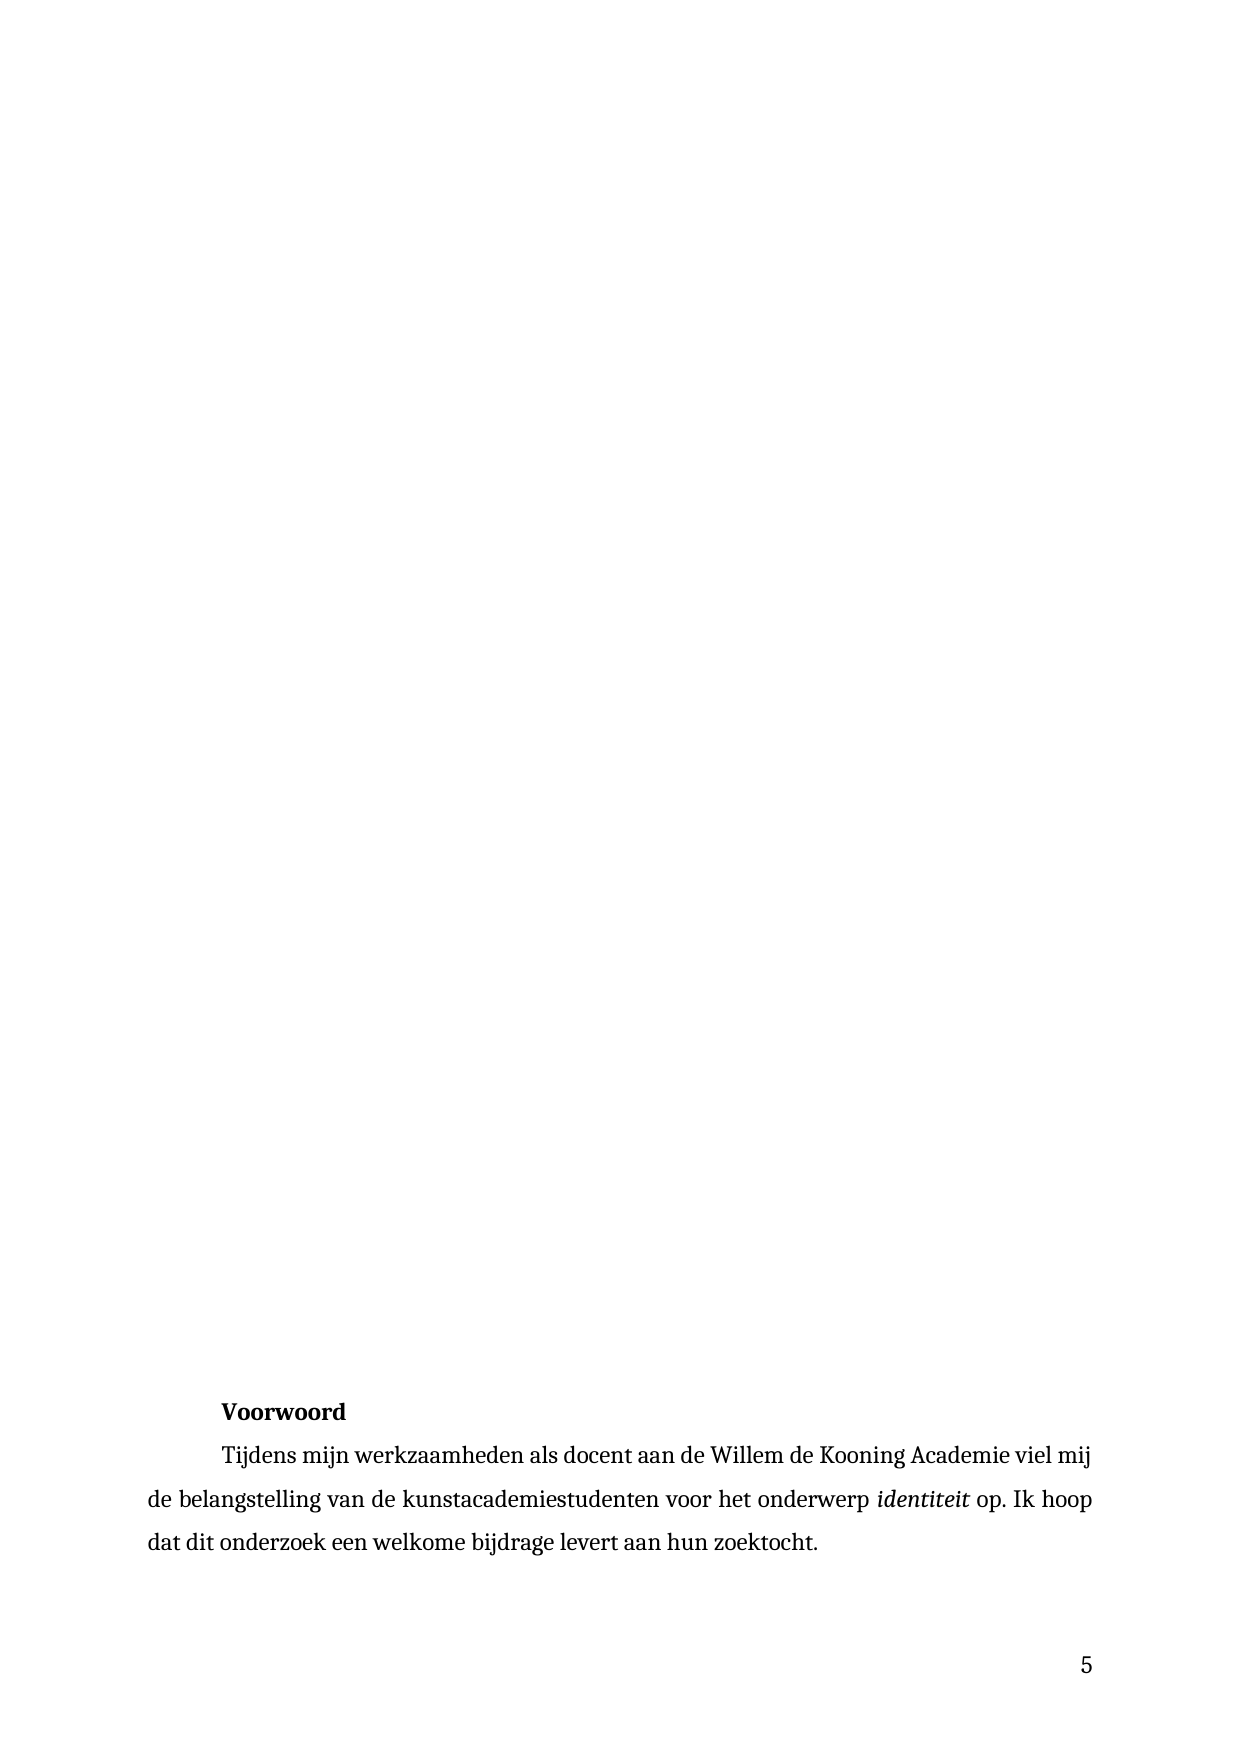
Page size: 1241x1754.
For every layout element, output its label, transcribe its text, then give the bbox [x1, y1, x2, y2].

text Tijdens mijn werkzaamheden als docent aan de Willem de Kooning Academie viel mij de belangstelling van de kunstacademiestudenten voor het onderwerp identiteit op. Ik hoop dat dit onderzoek een welkome bijdrage levert aan hun zoektocht. [148, 1441, 1092, 1556]
text Voorwoord [148, 1398, 1092, 1427]
